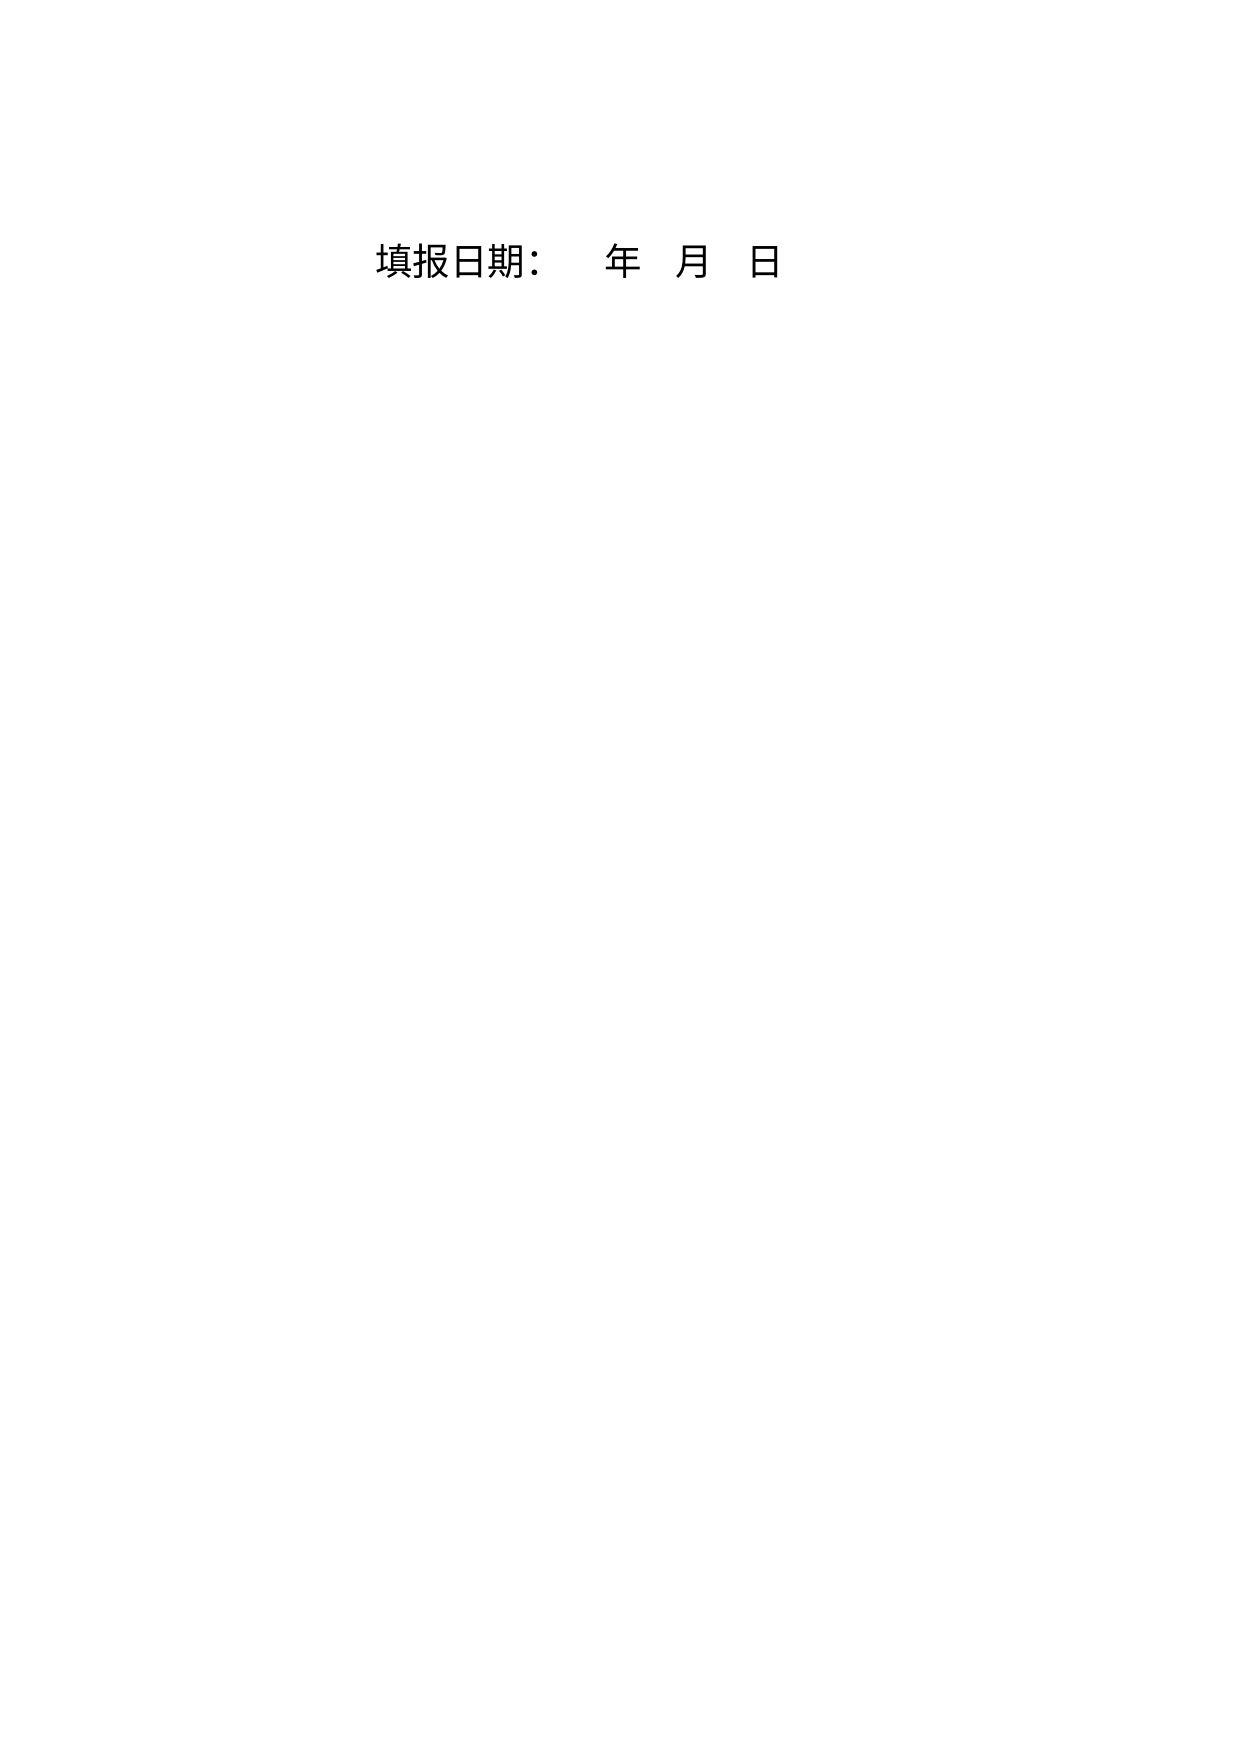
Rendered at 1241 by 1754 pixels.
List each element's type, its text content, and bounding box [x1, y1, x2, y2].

text 填报日期： 年 月 日 [187, 227, 1053, 292]
